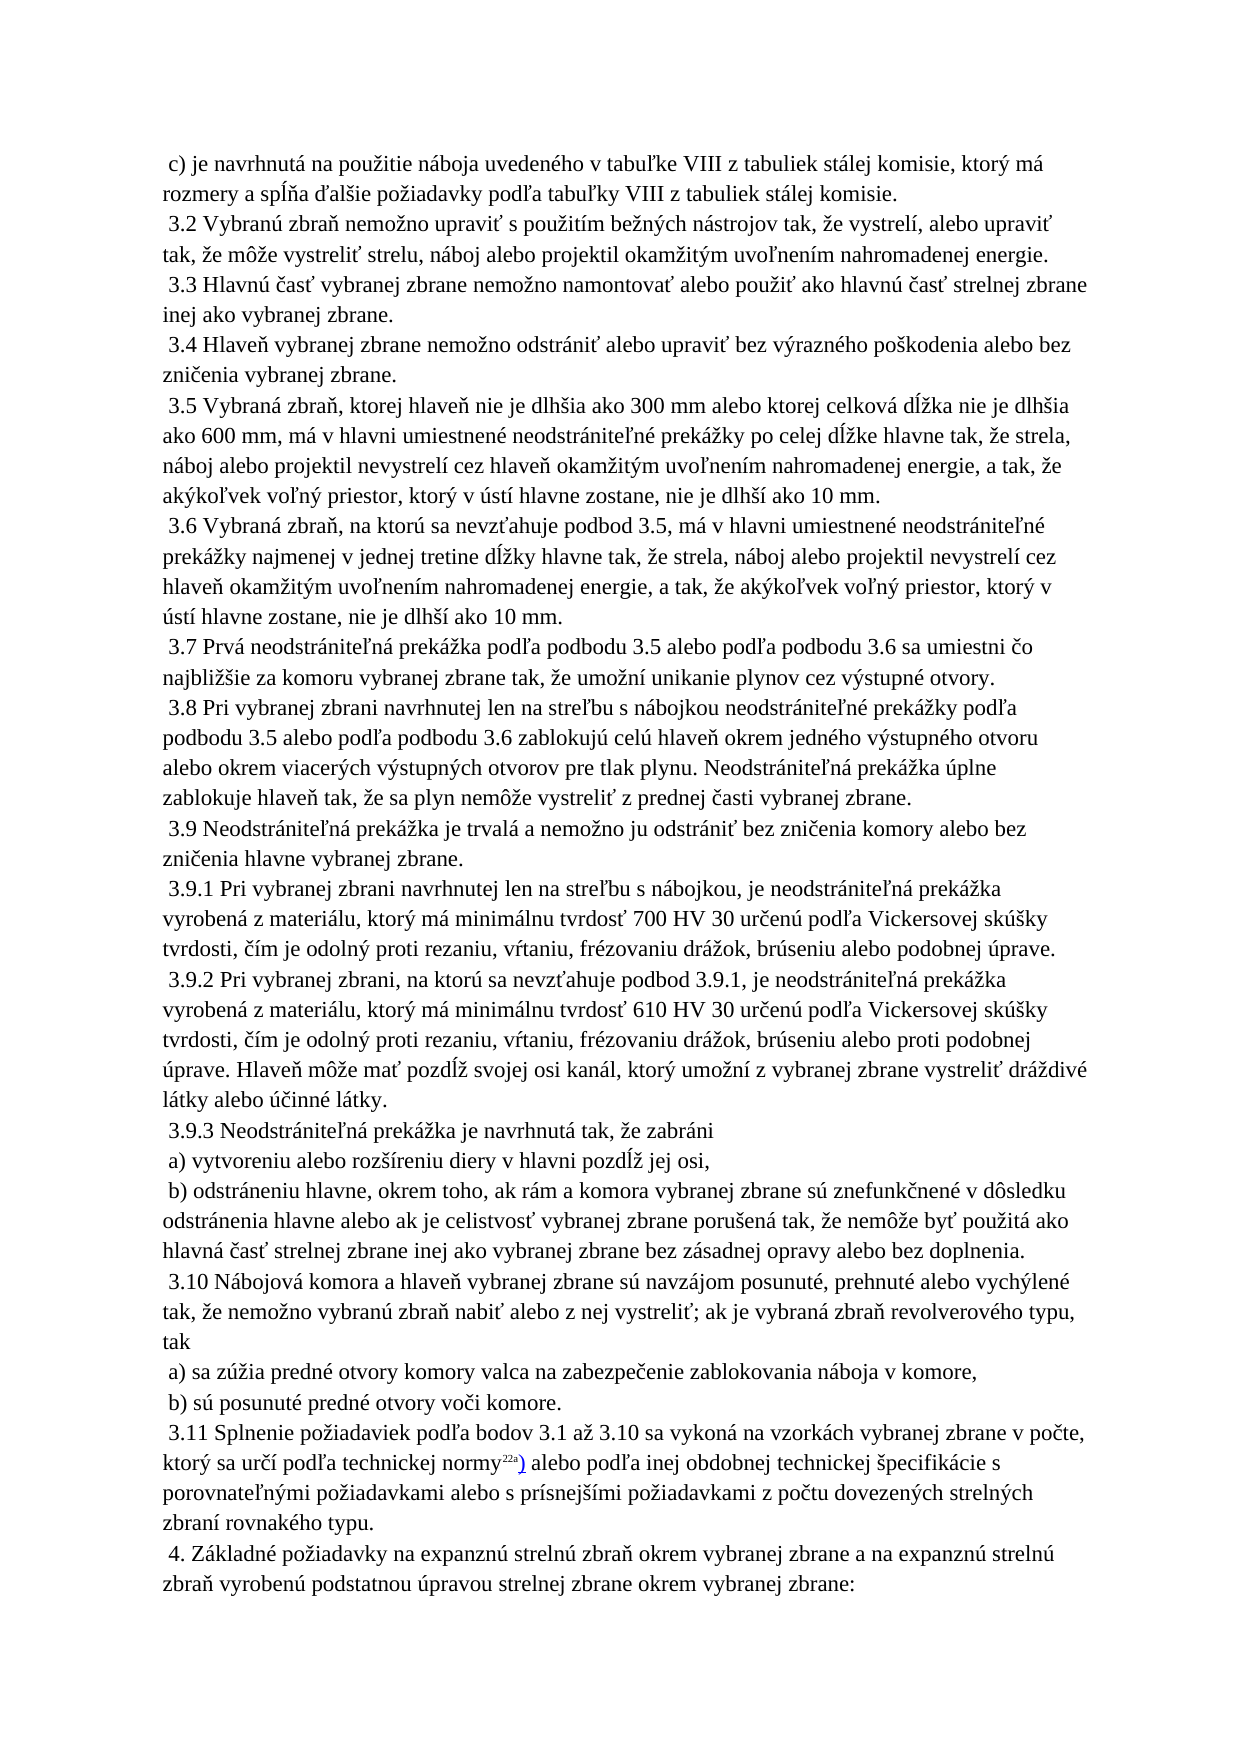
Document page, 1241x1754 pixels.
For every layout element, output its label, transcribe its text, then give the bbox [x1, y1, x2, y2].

text a) sa zúžia predné otvory komory valca na zabezpečenie zablokovania náboja v komore, [162, 1358, 1090, 1385]
text 3.4 Hlaveň vybranej zbrane nemožno odstrániť alebo upraviť bez výrazného poškodenia alebo bez zničenia vybranej zbrane. [162, 331, 1090, 388]
text 3.7 Prvá neodstrániteľná prekážka podľa podbodu 3.5 alebo podľa podbodu 3.6 sa umiestni čo najbližšie za komoru vybranej zbrane tak, že umožní unikanie plynov cez výstupné otvory. [162, 633, 1090, 690]
text 4. Základné požiadavky na expanznú strelnú zbraň okrem vybranej zbrane a na expanznú strelnú zbraň vyrobenú podstatnou úpravou strelnej zbrane okrem vybranej zbrane: [162, 1539, 1090, 1596]
text 3.5 Vybraná zbraň, ktorej hlaveň nie je dlhšia ako 300 mm alebo ktorej celková dĺžka nie je dlhšia ako 600 mm, má v hlavni umiestnené neodstrániteľné prekážky po celej dĺžke hlavne tak, že strela, náboj alebo projektil nevystrelí cez hlaveň okamžitým uvoľnením nahromadenej energie, a tak, že akýkoľvek voľný priestor, ktorý v ústí hlavne zostane, nie je dlhší ako 10 mm. [162, 392, 1090, 509]
text b) sú posunuté predné otvory voči komore. [162, 1388, 1090, 1415]
text c) je navrhnutá na použitie náboja uvedeného v tabuľke VIII z tabuliek stálej komisie, ktorý má rozmery a spĺňa ďalšie požiadavky podľa tabuľky VIII z tabuliek stálej komisie. [162, 150, 1090, 207]
text 3.9.1 Pri vybranej zbrani navrhnutej len na streľbu s nábojkou, je neodstrániteľná prekážka vyrobená z materiálu, ktorý má minimálnu tvrdosť 700 HV 30 určenú podľa Vickersovej skúšky tvrdosti, čím je odolný proti rezaniu, vŕtaniu, frézovaniu drážok, brúseniu alebo podobnej úprave. [162, 875, 1090, 962]
text 3.8 Pri vybranej zbrani navrhnutej len na streľbu s nábojkou neodstrániteľné prekážky podľa podbodu 3.5 alebo podľa podbodu 3.6 zablokujú celú hlaveň okrem jedného výstupného otvoru alebo okrem viacerých výstupných otvorov pre tlak plynu. Neodstrániteľná prekážka úplne zablokuje hlaveň tak, že sa plyn nemôže vystreliť z prednej časti vybranej zbrane. [162, 694, 1090, 811]
text 3.2 Vybranú zbraň nemožno upraviť s použitím bežných nástrojov tak, že vystrelí, alebo upraviť tak, že môže vystreliť strelu, náboj alebo projektil okamžitým uvoľnením nahromadenej energie. [162, 210, 1090, 267]
text 3.10 Nábojová komora a hlaveň vybranej zbrane sú navzájom posunuté, prehnuté alebo vychýlené tak, že nemožno vybranú zbraň nabiť alebo z nej vystreliť; ak je vybraná zbraň revolverového typu, tak [162, 1268, 1090, 1354]
text 3.9.3 Neodstrániteľná prekážka je navrhnutá tak, že zabráni [162, 1117, 1090, 1143]
text 3.9.2 Pri vybranej zbrani, na ktorú sa nevzťahuje podbod 3.9.1, je neodstrániteľná prekážka vyrobená z materiálu, ktorý má minimálnu tvrdosť 610 HV 30 určenú podľa Vickersovej skúšky tvrdosti, čím je odolný proti rezaniu, vŕtaniu, frézovaniu drážok, brúseniu alebo proti podobnej úprave. Hlaveň môže mať pozdĺž svojej osi kanál, ktorý umožní z vybranej zbrane vystreliť dráždivé látky alebo účinné látky. [162, 966, 1090, 1113]
text 3.6 Vybraná zbraň, na ktorú sa nevzťahuje podbod 3.5, má v hlavni umiestnené neodstrániteľné prekážky najmenej v jednej tretine dĺžky hlavne tak, že strela, náboj alebo projektil nevystrelí cez hlaveň okamžitým uvoľnením nahromadenej energie, a tak, že akýkoľvek voľný priestor, ktorý v ústí hlavne zostane, nie je dlhší ako 10 mm. [162, 512, 1090, 629]
text 3.9 Neodstrániteľná prekážka je trvalá a nemožno ju odstrániť bez zničenia komory alebo bez zničenia hlavne vybranej zbrane. [162, 814, 1090, 871]
text a) vytvoreniu alebo rozšíreniu diery v hlavni pozdĺž jej osi, [162, 1147, 1090, 1173]
text 3.11 Splnenie požiadaviek podľa bodov 3.1 až 3.10 sa vykoná na vzorkách vybranej zbrane v počte, ktorý sa určí podľa technickej normy22a) alebo podľa inej obdobnej technickej špecifikácie s porovnateľnými požiadavkami alebo s prísnejšími požiadavkami z počtu dovezených strelných zbraní rovnakého typu. [162, 1419, 1090, 1536]
text b) odstráneniu hlavne, okrem toho, ak rám a komora vybranej zbrane sú znefunkčnené v dôsledku odstránenia hlavne alebo ak je celistvosť vybranej zbrane porušená tak, že nemôže byť použitá ako hlavná časť strelnej zbrane inej ako vybranej zbrane bez zásadnej opravy alebo bez doplnenia. [162, 1177, 1090, 1264]
text 3.3 Hlavnú časť vybranej zbrane nemožno namontovať alebo použiť ako hlavnú časť strelnej zbrane inej ako vybranej zbrane. [162, 271, 1090, 327]
